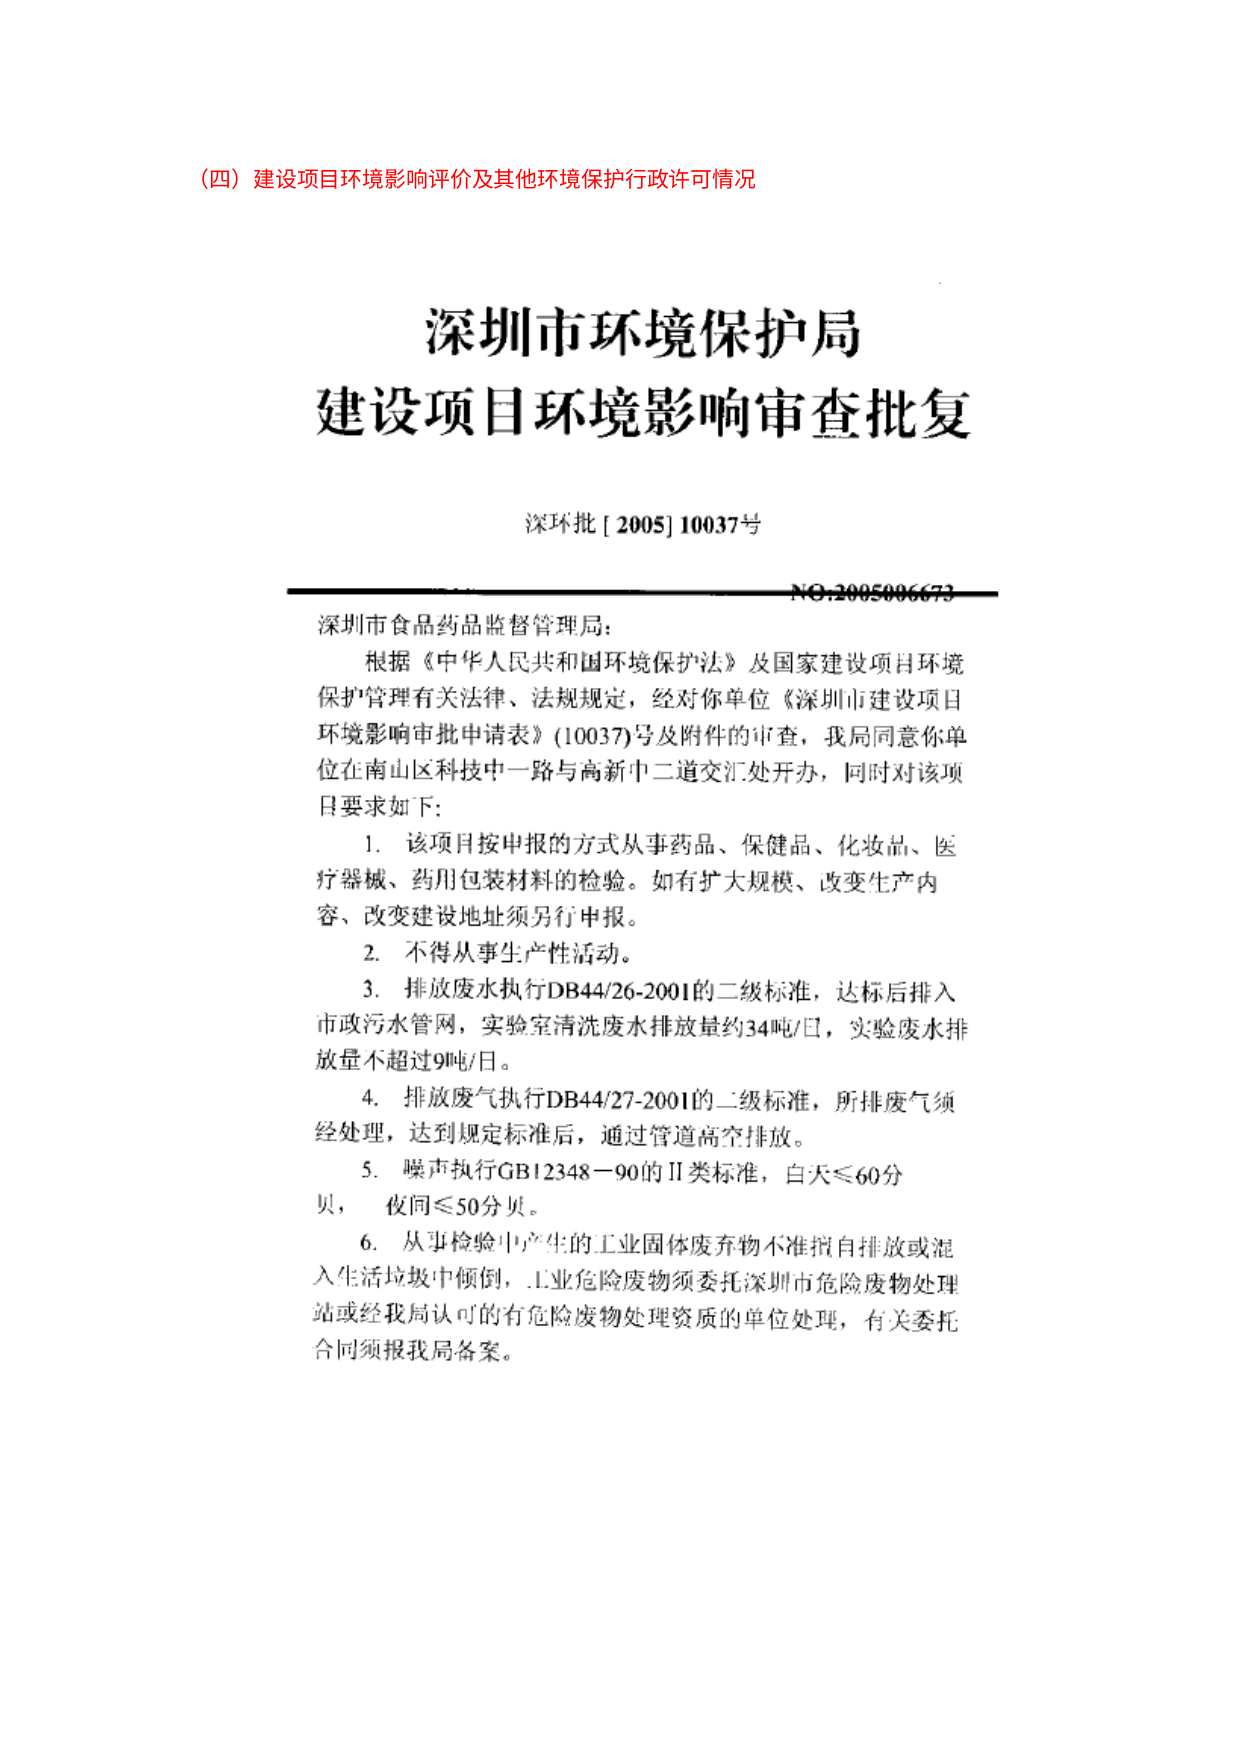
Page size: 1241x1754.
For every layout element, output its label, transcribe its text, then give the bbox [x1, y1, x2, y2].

picture [187, 210, 1053, 1435]
text （四）建设项目环境影响评价及其他环境保护行政许可情况 [187, 162, 1053, 194]
